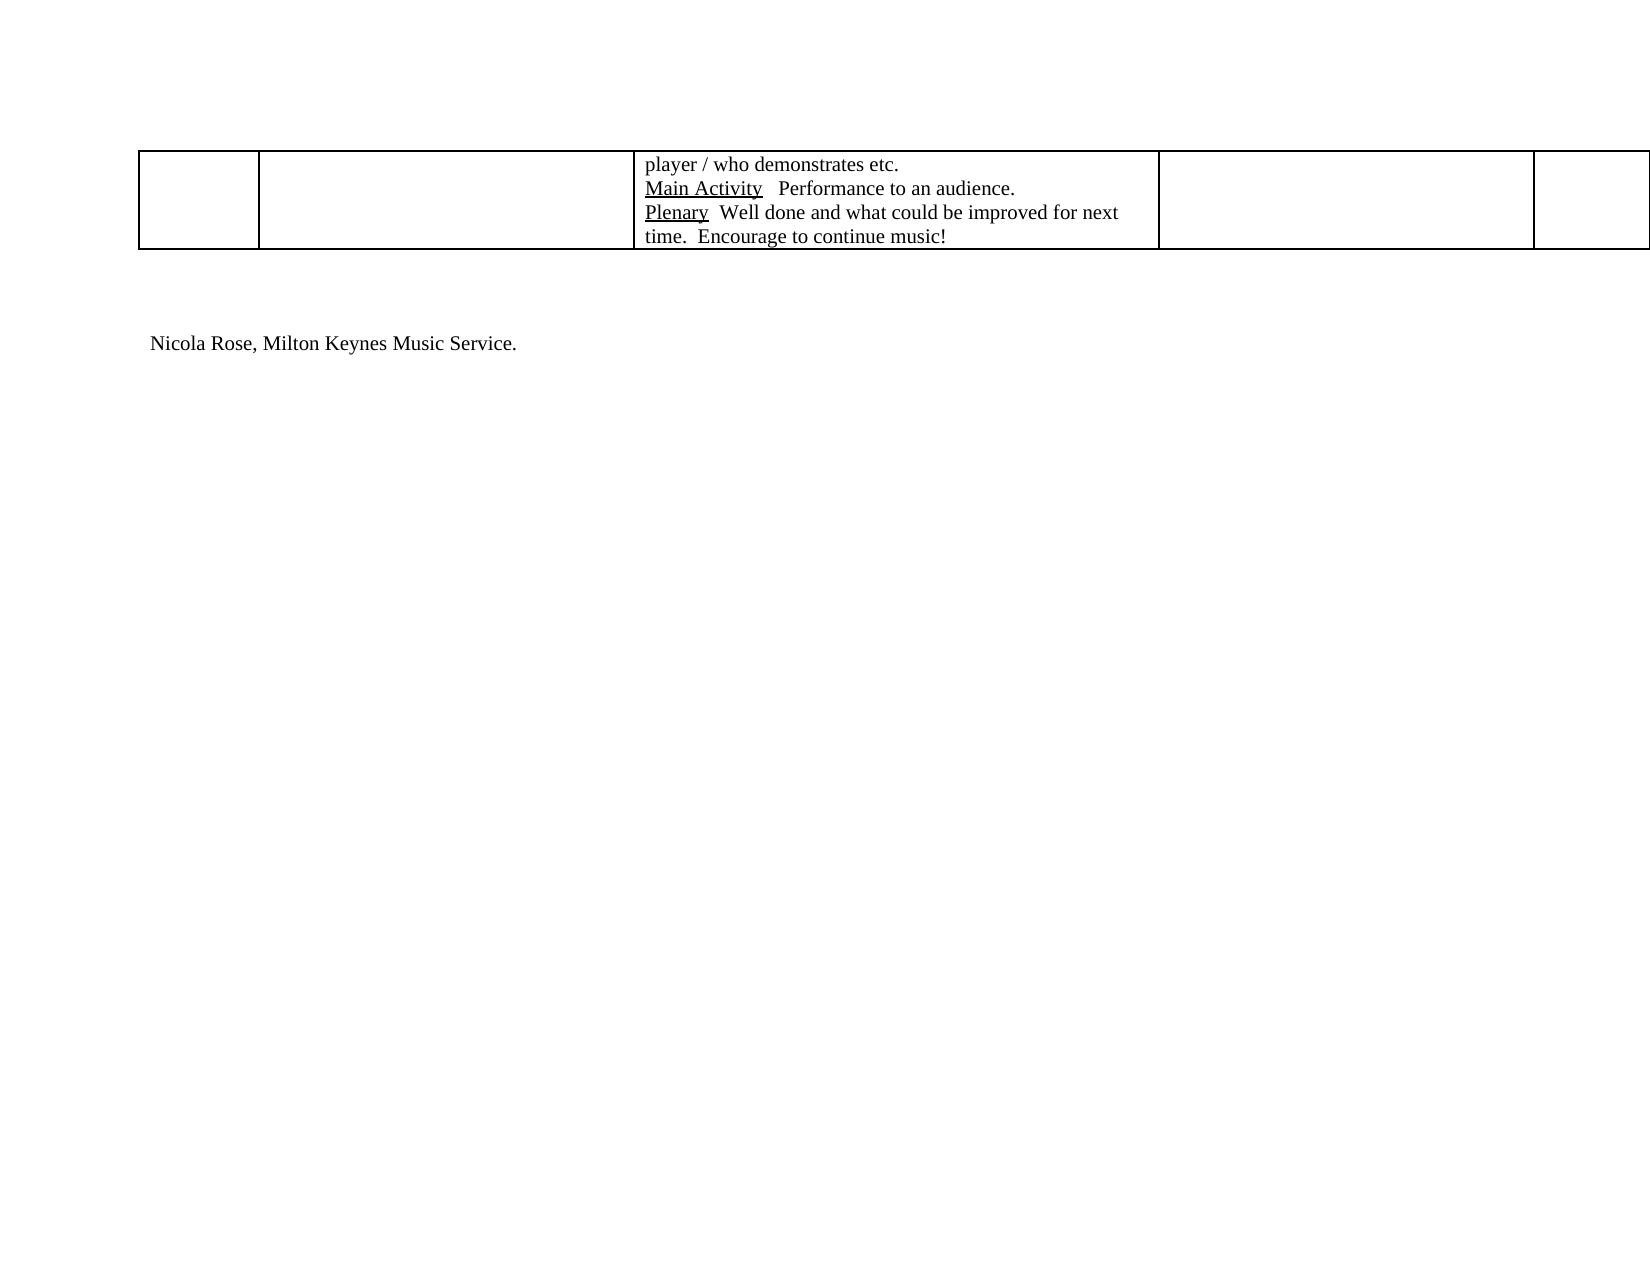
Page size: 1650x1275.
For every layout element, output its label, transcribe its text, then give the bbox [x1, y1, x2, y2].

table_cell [1160, 152, 1533, 248]
table_cell [1535, 152, 1649, 248]
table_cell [260, 152, 633, 248]
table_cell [635, 152, 1158, 248]
text Nicola Rose, Milton Keynes Music Service. [150, 331, 1500, 355]
table_cell 10 [140, 152, 258, 248]
